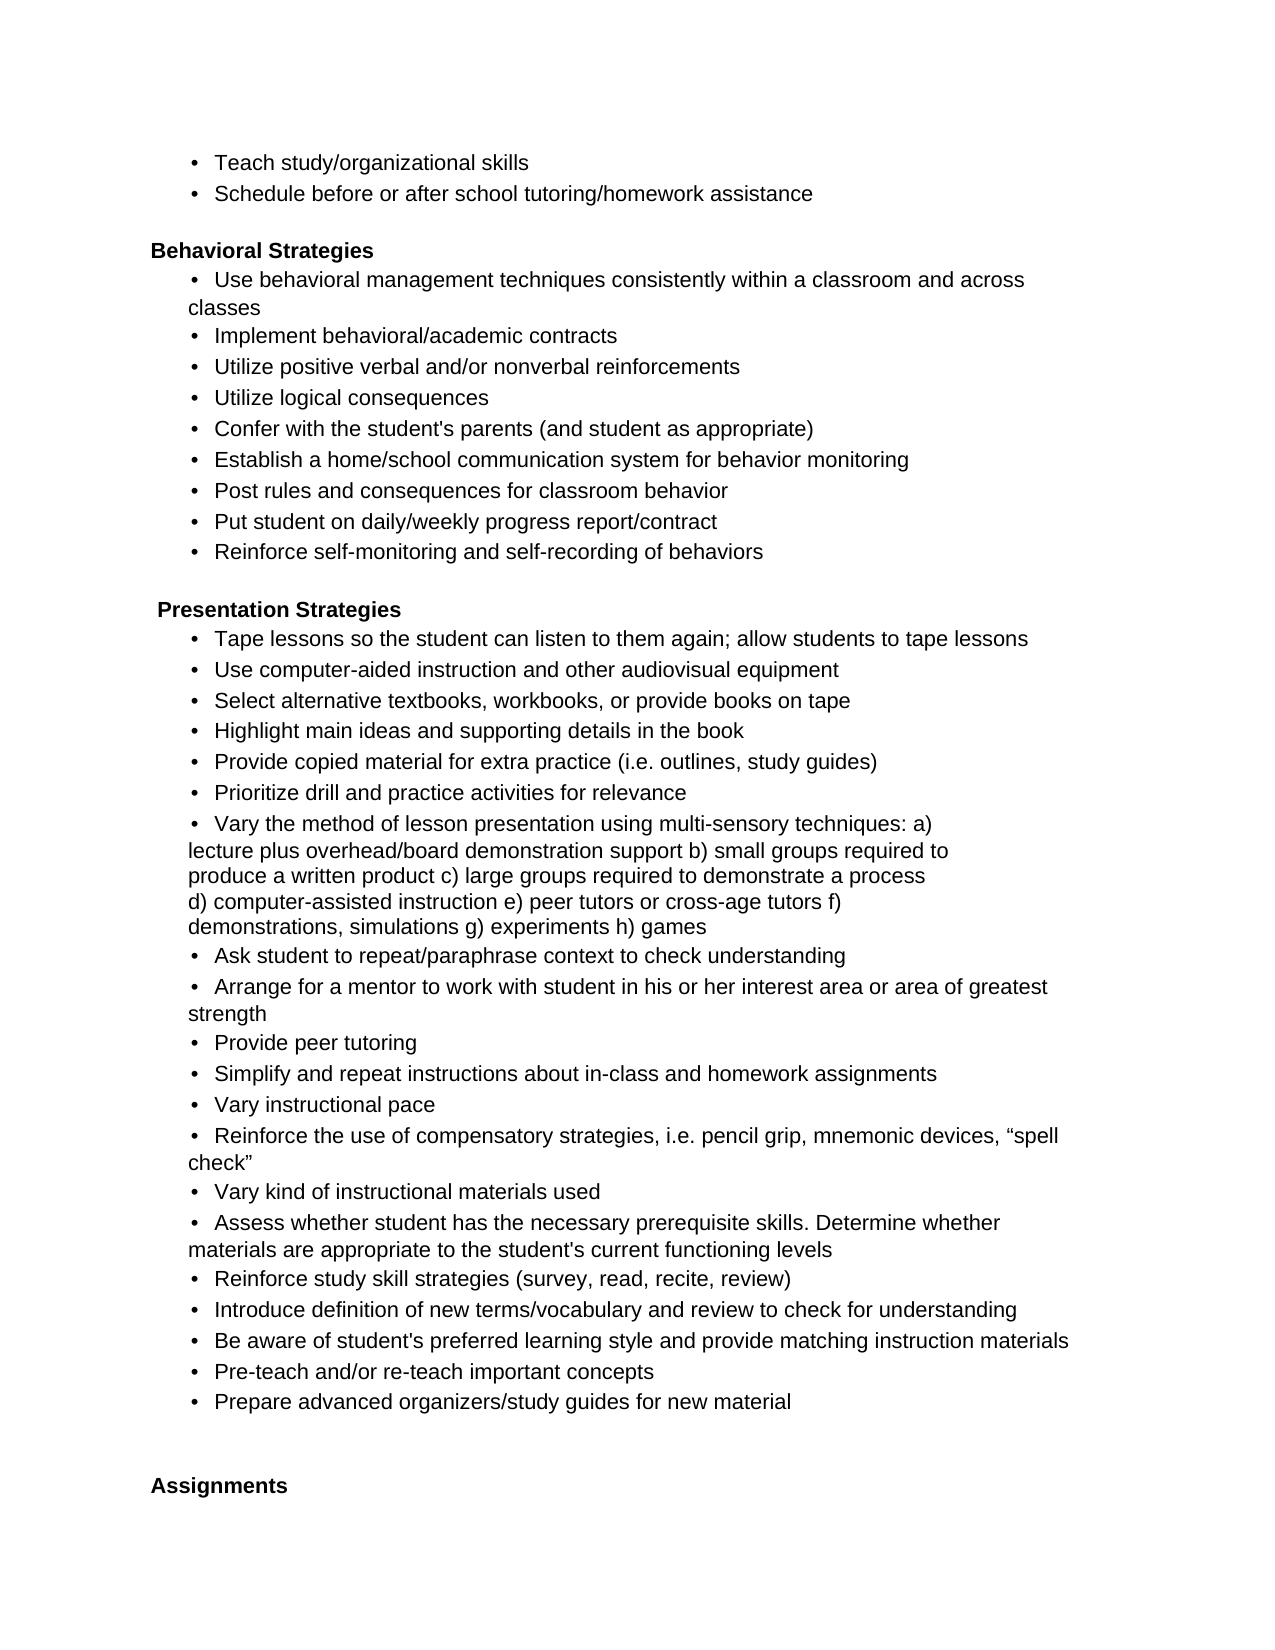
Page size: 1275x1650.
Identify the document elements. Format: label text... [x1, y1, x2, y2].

text • Simplify and repeat instructions about in-class and homework assignments [188, 1061, 983, 1088]
text • Prepare advanced organizers/study guides for new material [188, 1389, 830, 1416]
text • Assess whether student has the necessary prerequisite skills. Determine whether materials are appropriate to the student's current functioning levels [188, 1210, 1056, 1262]
text • Provide peer tutoring [188, 1030, 438, 1057]
text • Be aware of student's preferred learning style and provide matching instruction materials [188, 1327, 1122, 1354]
text • Arrange for a mentor to work with student in his or her interest area or area of greatest strength [188, 974, 1099, 1026]
text • Reinforce the use of compensatory strategies, i.e. pencil grip, mnemonic devices, “spell check” [188, 1123, 1111, 1175]
text Assignments [150, 1473, 294, 1498]
text • Utilize logical consequences [188, 385, 513, 412]
text • Provide copied material for extra practice (i.e. outlines, study guides) [188, 749, 921, 776]
text • Vary the method of lesson presentation using multi-sensory techniques: a) lecture plus overhead/board demonstration support b) small groups required to produce a written product c) large groups required to demonstrate a process d) computer-assisted instruction e) peer tutors or cross-age tutors f) demonstrations, simulations g) experiments h) games [188, 811, 952, 939]
text • Schedule before or after school tutoring/homework assistance [188, 181, 853, 208]
text • Put student on daily/weekly progress report/contract [188, 509, 752, 536]
text • Use computer-aided instruction and other audiovisual equipment [188, 656, 880, 683]
text • Utilize positive verbal and/or nonverbal reinforcements [188, 354, 777, 381]
text • Vary instructional pace [188, 1092, 457, 1119]
text • Tape lessons so the student can listen to them again; allow students to tape lessons [188, 625, 1078, 652]
text • Prioritize drill and practice activities for relevance [188, 780, 721, 807]
text • Teach study/organizational skills [188, 150, 556, 177]
text • Implement behavioral/academic contracts [188, 323, 648, 350]
text • Select alternative textbooks, workbooks, or provide books on tape [188, 687, 892, 714]
text Presentation Strategies [157, 597, 412, 622]
text • Use behavioral management techniques consistently within a classroom and across classes [188, 267, 1075, 319]
text • Reinforce self-monitoring and self-recording of behaviors [188, 539, 801, 566]
text • Establish a home/school communication system for behavior monitoring [188, 447, 953, 474]
text • Pre-teach and/or re-teach important concepts [188, 1358, 687, 1386]
text Behavioral Strategies [150, 238, 384, 263]
text • Ask student to repeat/paraphrase context to check understanding [188, 943, 887, 970]
text • Reinforce study skill strategies (survey, read, recite, review) [188, 1266, 830, 1293]
text • Vary kind of instructional materials used [188, 1179, 630, 1206]
text • Highlight main ideas and supporting details in the book [188, 718, 781, 745]
text • Introduce definition of new terms/vocabulary and review to check for understanding [188, 1296, 1067, 1323]
text • Post rules and consequences for classroom behavior [188, 478, 764, 505]
text • Confer with the student's parents (and student as appropriate) [188, 416, 853, 443]
